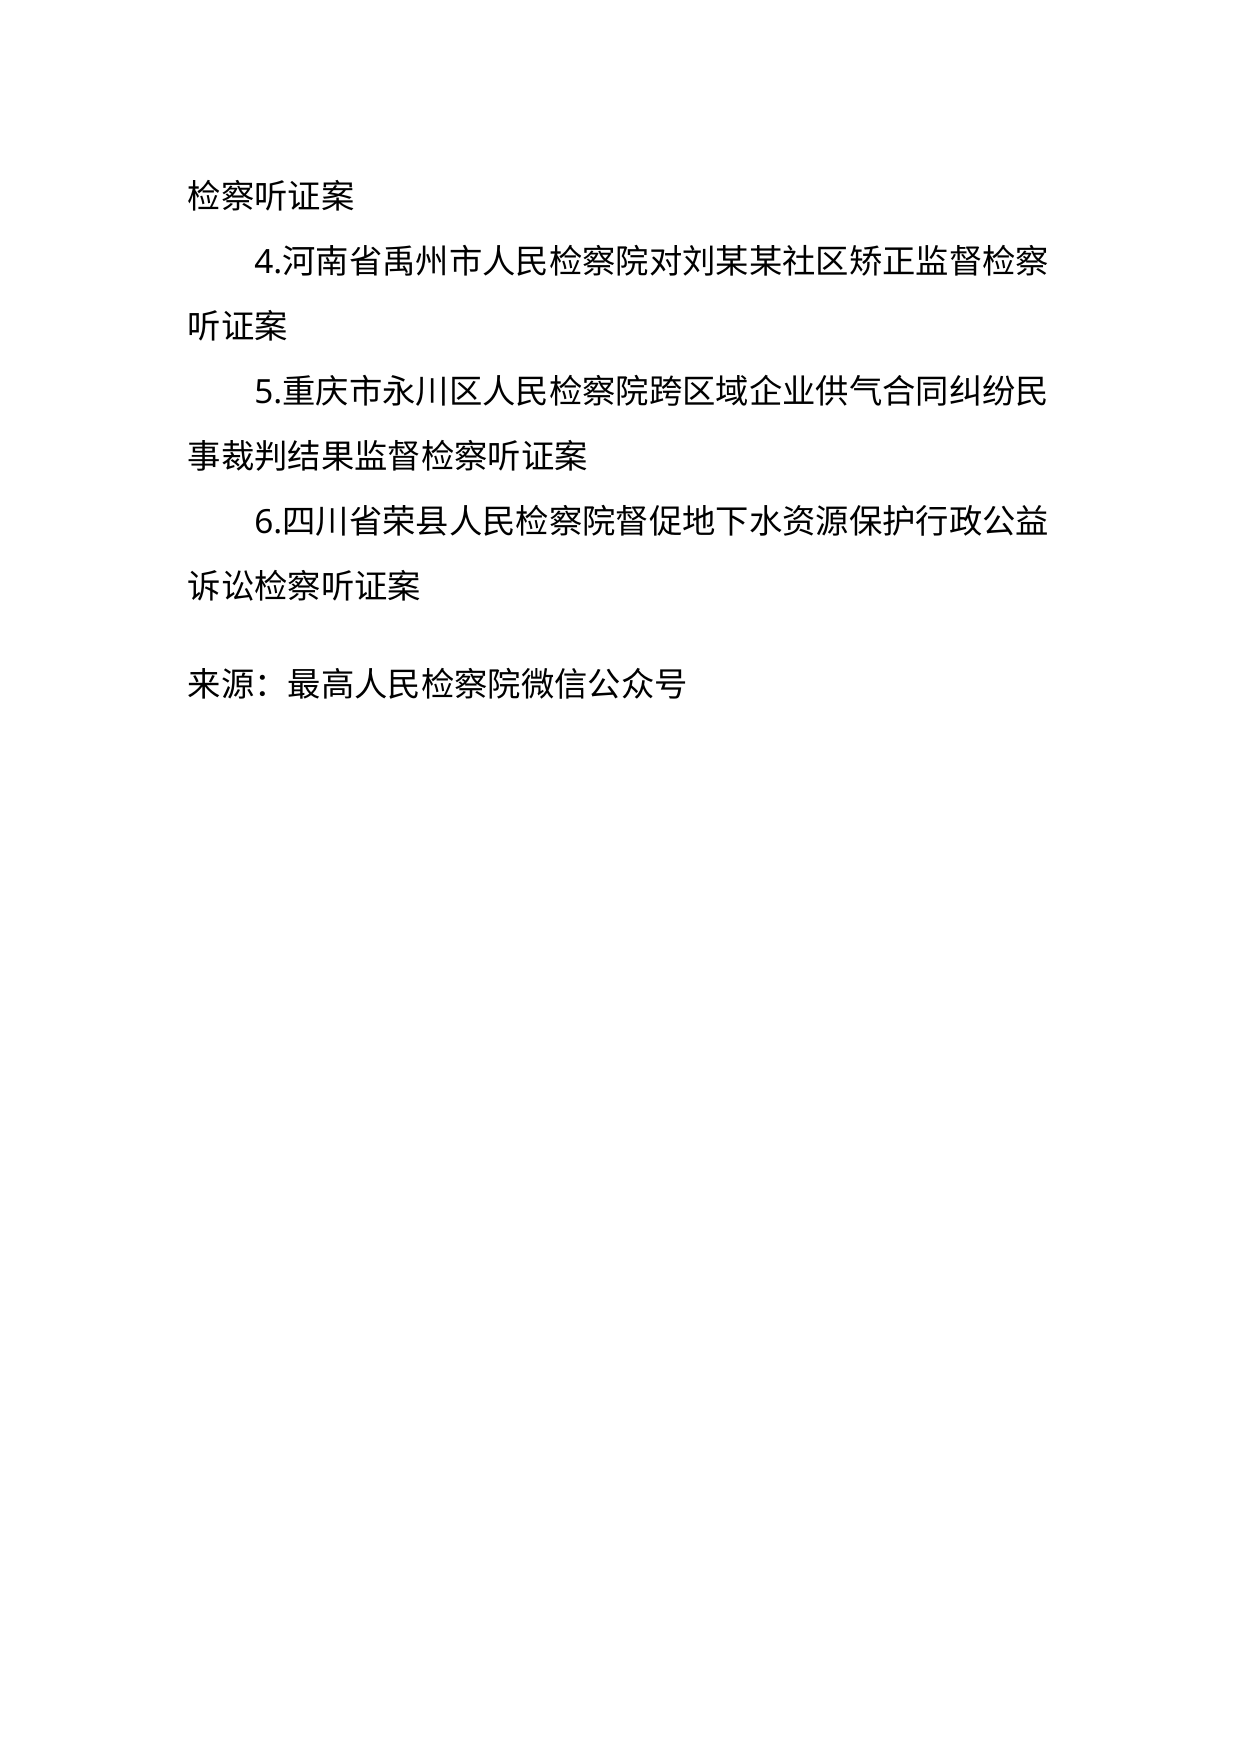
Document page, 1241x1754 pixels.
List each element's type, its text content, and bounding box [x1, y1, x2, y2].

list 5.重庆市永川区人民检察院跨区域企业供气合同纠纷民事裁判结果监督检察听证案 [187, 357, 1053, 487]
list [187, 162, 1053, 227]
list 来源：最高人民检察院微信公众号 [187, 649, 1053, 714]
list 4.河南省禹州市人民检察院对刘某某社区矫正监督检察听证案 [187, 227, 1053, 357]
list 6.四川省荣县人民检察院督促地下水资源保护行政公益诉讼检察听证案 [187, 487, 1053, 617]
